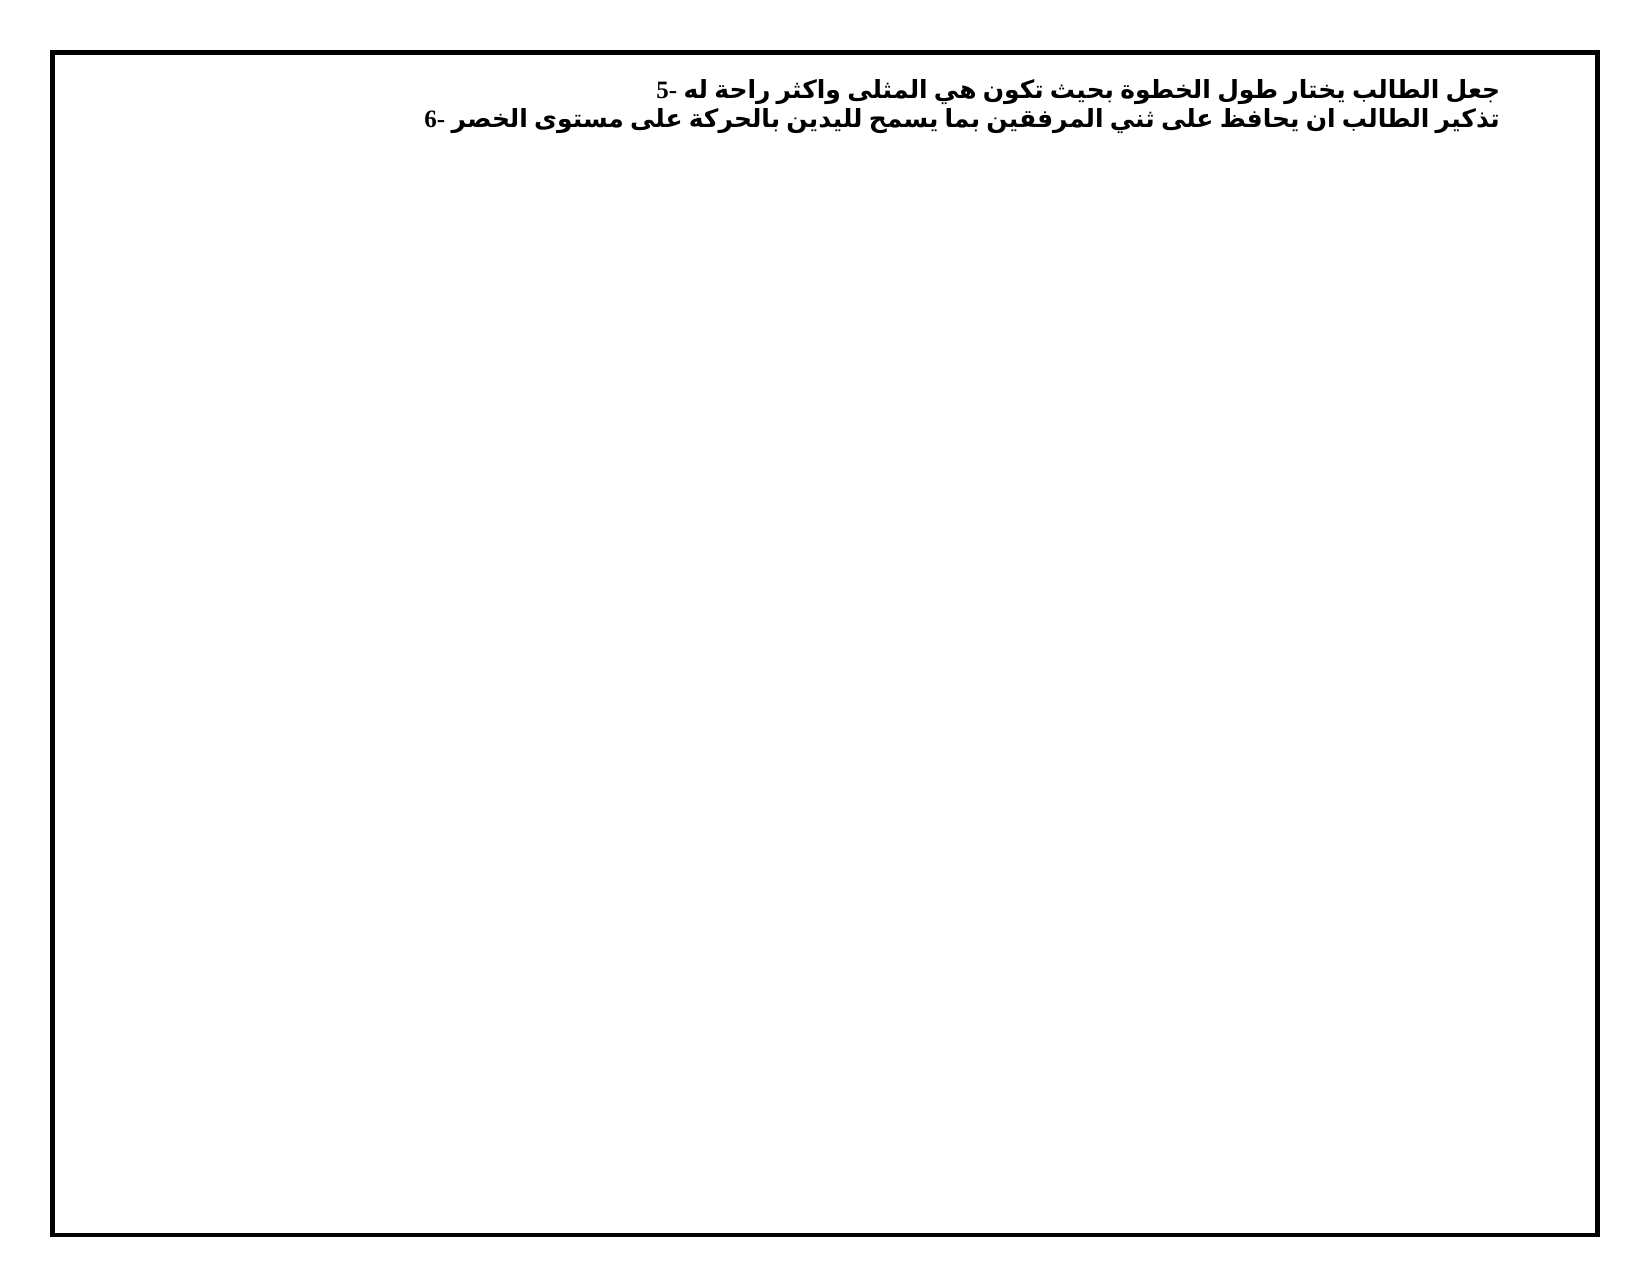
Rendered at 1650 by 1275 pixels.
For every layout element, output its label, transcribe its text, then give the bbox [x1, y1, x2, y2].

text 6- تذكير الطالب ان يحافظ على ثني المرفقين بما يسمح لليدين بالحركة على مستوى الخصر [150, 104, 1500, 132]
text 5- جعل الطالب يختار طول الخطوة بحيث تكون هي المثلى واكثر راحة له [150, 75, 1500, 104]
